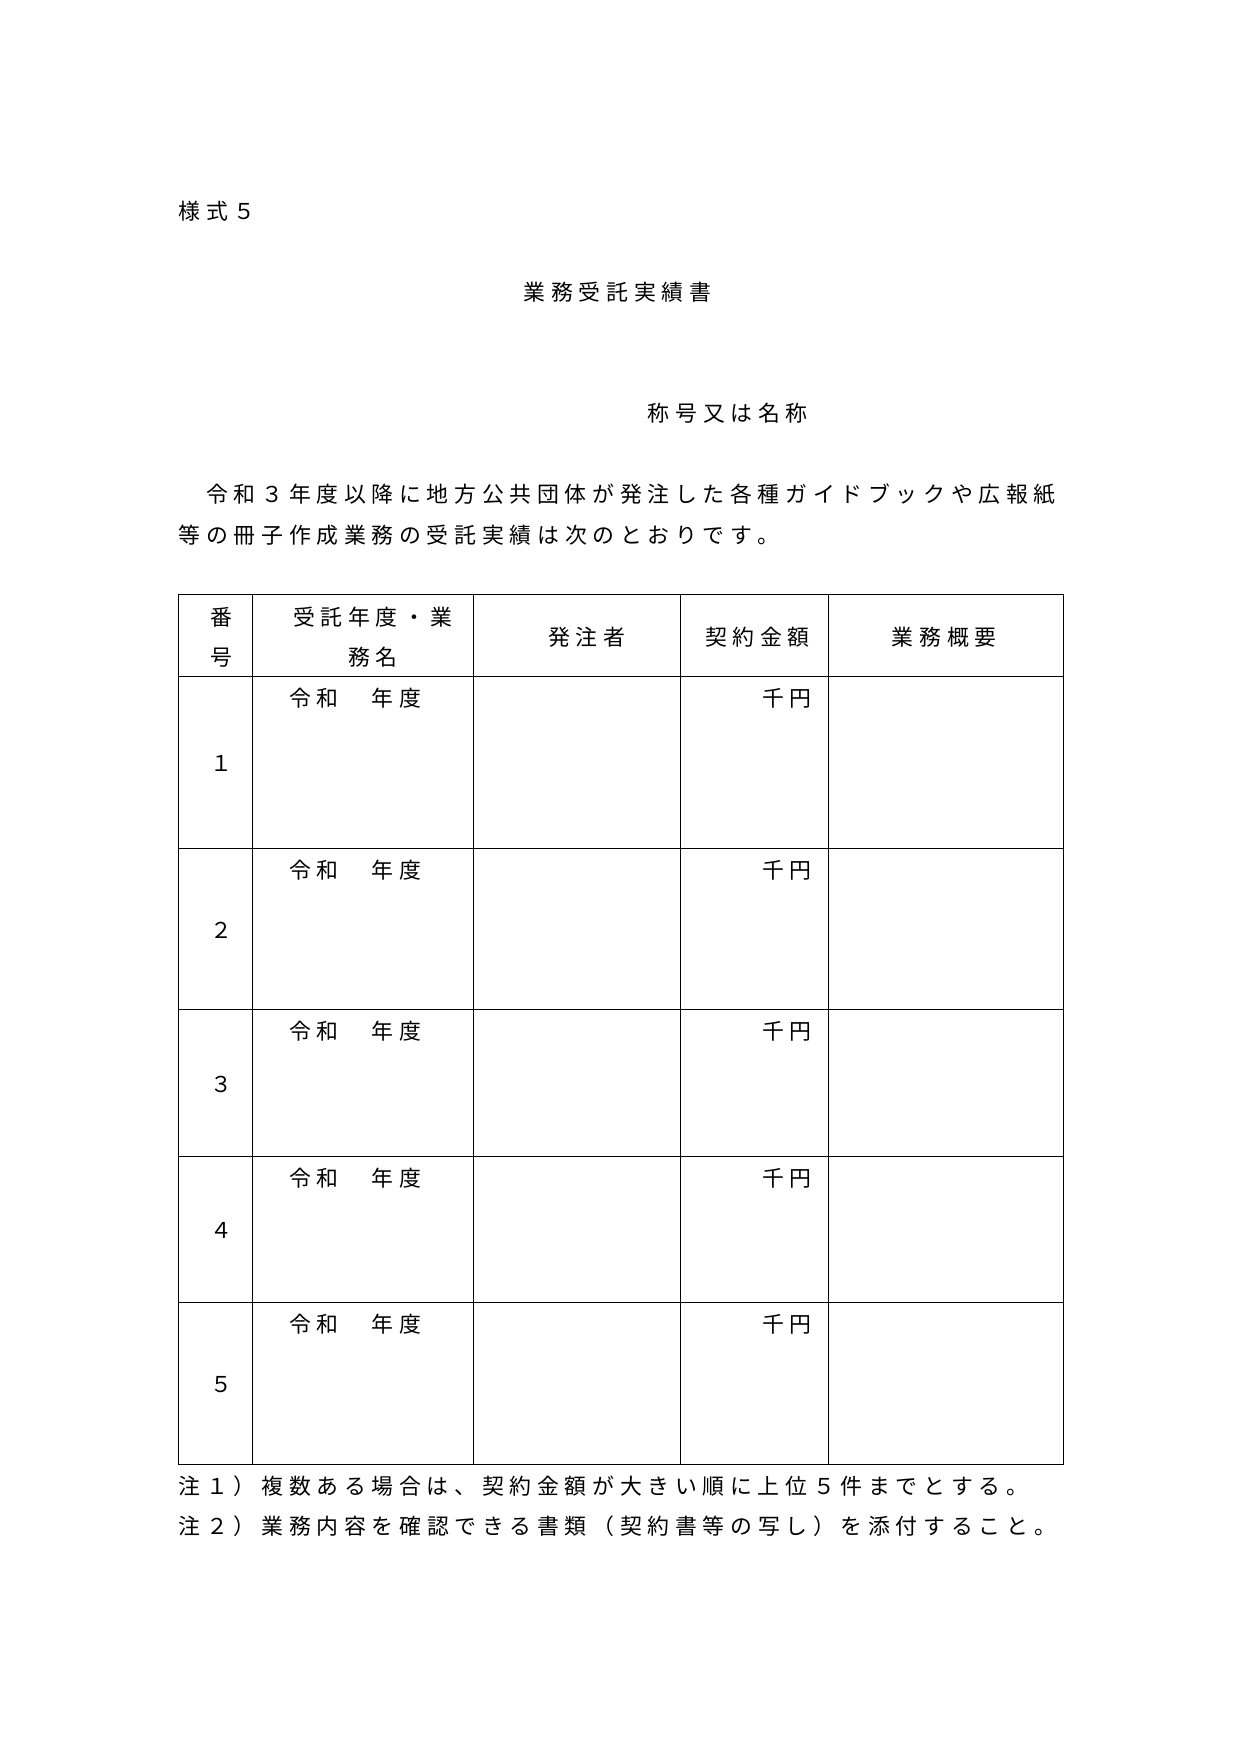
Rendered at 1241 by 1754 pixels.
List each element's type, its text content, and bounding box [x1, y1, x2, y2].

table_cell [474, 849, 680, 1009]
text 称号又は名称 [178, 392, 1062, 432]
table_cell [474, 1010, 680, 1156]
text 業務受託実績書 [178, 271, 1062, 311]
table_cell [829, 677, 1063, 848]
text 様式５ [178, 190, 1062, 230]
table_cell 千円 [681, 1157, 828, 1302]
table_cell 令和 年度 [253, 1303, 473, 1463]
table_cell 千円 [681, 677, 828, 848]
text 注２）業務内容を確認できる書類（契約書等の写し）を添付すること。 [178, 1505, 1062, 1545]
table_cell 千円 [681, 849, 828, 1009]
table_cell ２ [179, 849, 252, 1009]
table_cell ４ [179, 1157, 252, 1302]
text 令和３年度以降に地方公共団体が発注した各種ガイドブックや広報紙等の冊子作成業務の受託実績は次のとおりです。 [178, 473, 1062, 554]
table_header 契約金額 [681, 595, 828, 676]
table_cell [474, 1303, 680, 1463]
table_cell [829, 849, 1063, 1009]
table_cell 千円 [681, 1010, 828, 1156]
table_cell [829, 1303, 1063, 1463]
table_cell 令和 年度 [253, 1010, 473, 1156]
table_cell [474, 1157, 680, 1302]
table_header 番号 [179, 595, 252, 676]
table_cell 千円 [681, 1303, 828, 1463]
table_cell １ [179, 677, 252, 848]
table_header 受託年度・業務名 [253, 595, 473, 676]
table_cell 令和 年度 [253, 849, 473, 1009]
table_cell [474, 677, 680, 848]
table_cell 令和 年度 [253, 1157, 473, 1302]
table_header 発注者 [474, 595, 680, 676]
table_header 業務概要 [829, 595, 1063, 676]
table_cell ５ [179, 1303, 252, 1463]
table_cell [829, 1010, 1063, 1156]
text 注１）複数ある場合は、契約金額が大きい順に上位５件までとする。 [178, 1465, 1062, 1505]
table_cell 令和 年度 [253, 677, 473, 848]
table_cell ３ [179, 1010, 252, 1156]
table_cell [829, 1157, 1063, 1302]
